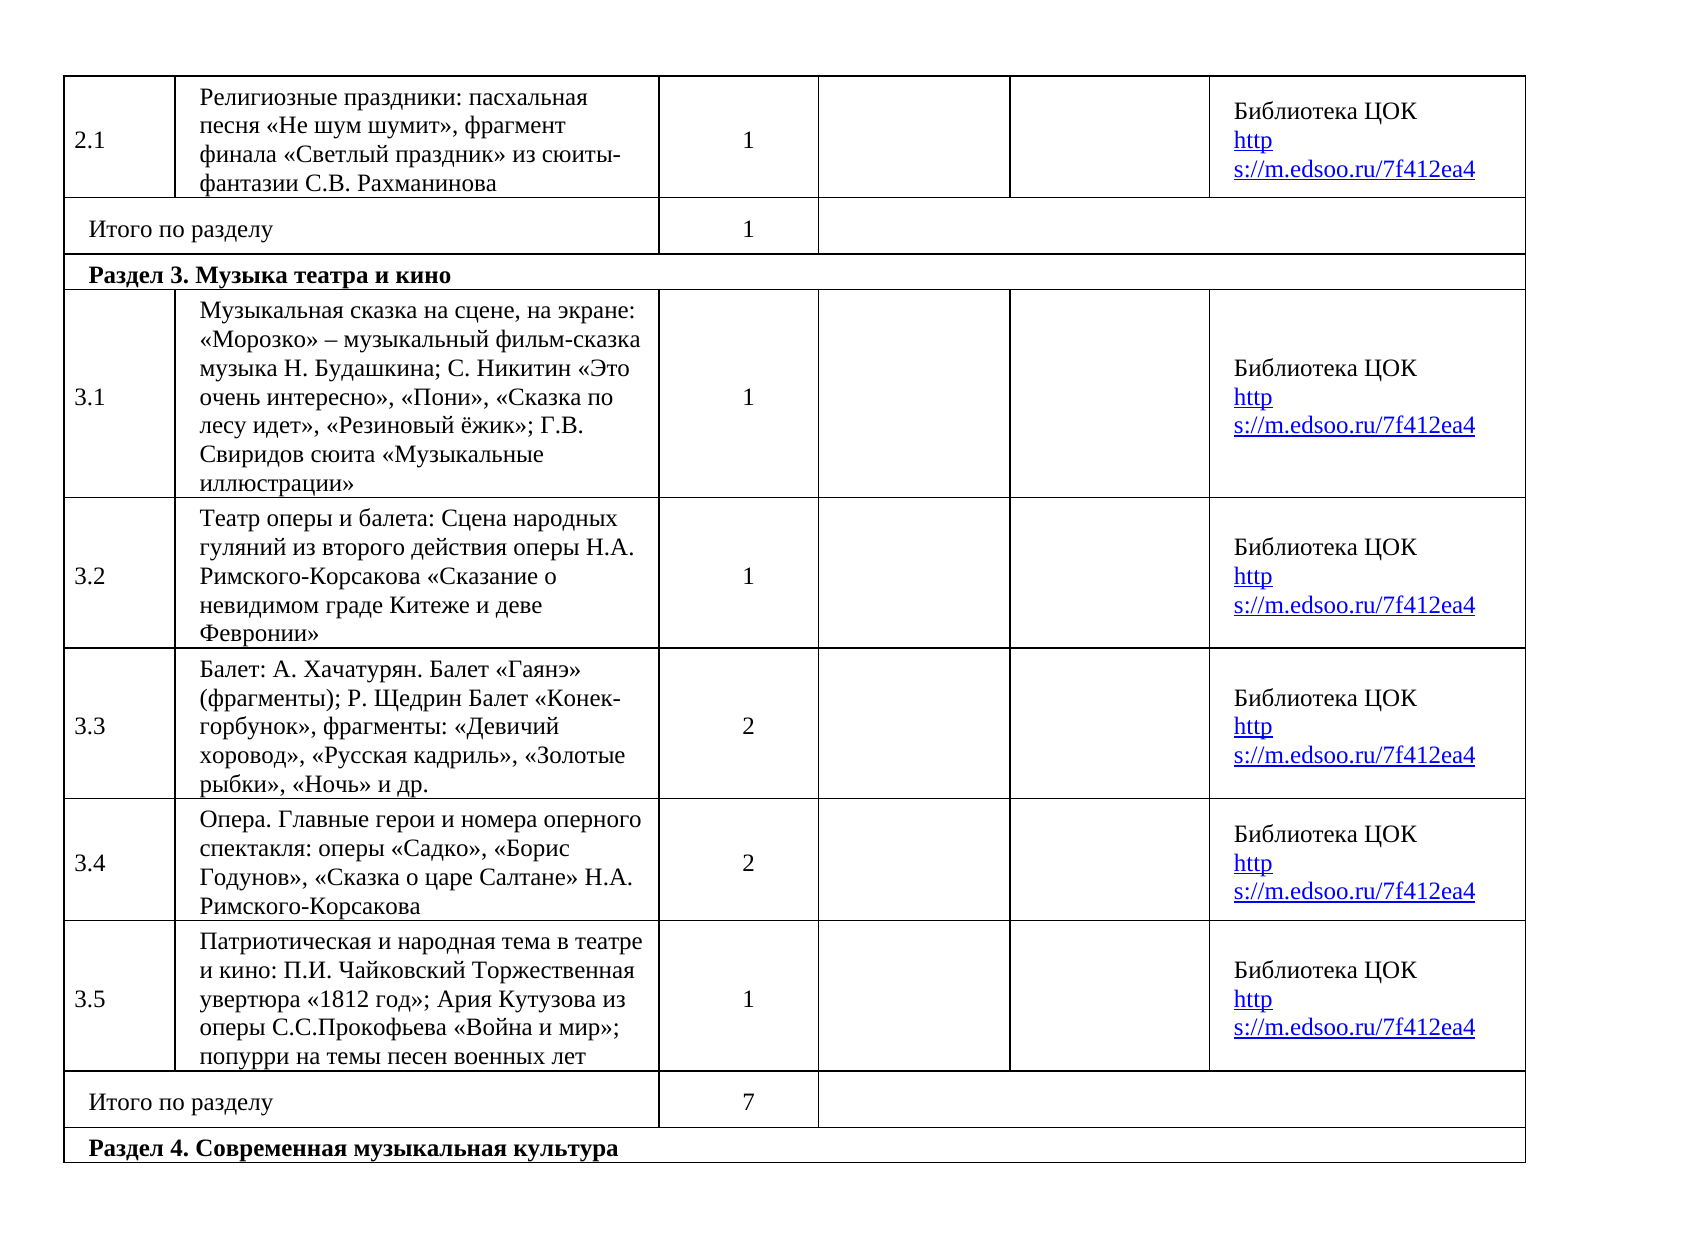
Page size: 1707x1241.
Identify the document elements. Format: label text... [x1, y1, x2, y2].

table_cell 2 [660, 799, 818, 919]
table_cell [1210, 77, 1525, 197]
table_cell 1 [660, 198, 818, 253]
table_cell 3.2 [65, 498, 174, 647]
table_cell Религиозные праздники: пасхальная песня «Не шум шумит», фрагмент финала «Светлый праздник» из сюиты-фантазии С.В. Рахманинова [176, 77, 658, 197]
table_cell Библиотека ЦОК https://m.edsoo.ru/7f412ea4 [1210, 290, 1525, 497]
table_cell 2 [660, 649, 818, 798]
table_cell 1 [660, 77, 818, 197]
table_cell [1210, 921, 1525, 1070]
table_cell [819, 198, 1525, 253]
table_cell 1 [660, 290, 818, 497]
table_cell [819, 1072, 1525, 1126]
table_cell 3.1 [65, 290, 174, 497]
table_cell [819, 799, 1009, 919]
table_cell [1011, 799, 1209, 919]
table_cell Библиотека ЦОК https://m.edsoo.ru/7f412ea4 [1210, 799, 1525, 919]
table_cell [819, 77, 1009, 197]
table_cell [1011, 649, 1209, 798]
table_cell 3.4 [65, 799, 174, 919]
table_cell [819, 290, 1009, 497]
table_cell [819, 921, 1009, 1070]
table_cell Раздел 3. Музыка театра и кино [65, 255, 1525, 289]
table_cell Библиотека ЦОК https://m.edsoo.ru/7f412ea4 [1210, 649, 1525, 798]
table_cell 7 [660, 1072, 818, 1126]
table_cell [1011, 77, 1209, 197]
table_cell 2.1 [65, 77, 174, 197]
table_cell Театр оперы и балета: Сцена народных гуляний из второго действия оперы Н.А. Римского-Корсакова «Сказание о невидимом граде Китеже и деве Февронии» [176, 498, 658, 647]
table_cell Музыкальная сказка на сцене, на экране: «Морозко» – музыкальный фильм-сказка музыка Н. Будашкина; С. Никитин «Это очень интересно», «Пони», «Сказка по лесу идет», «Резиновый ёжик»; Г.В. Свиридов сюита «Музыкальные иллюстрации» [176, 290, 658, 497]
table_cell [1011, 290, 1209, 497]
table_cell 1 [660, 498, 818, 647]
table_cell [1011, 921, 1209, 1070]
table_cell Итого по разделу [65, 198, 658, 253]
table_cell 3.5 [65, 921, 174, 1070]
table_cell Опера. Главные герои и номера оперного спектакля: оперы «Садко», «Борис Годунов», «Сказка о царе Салтане» Н.А. Римского-Корсакова [176, 799, 658, 919]
table_cell Раздел 4. Современная музыкальная культура [65, 1128, 1525, 1162]
table_cell 1 [660, 921, 818, 1070]
table_cell [819, 498, 1009, 647]
table_cell [1011, 498, 1209, 647]
table_cell Патриотическая и народная тема в театре и кино: П.И. Чайковский Торжественная увертюра «1812 год»; Ария Кутузова из оперы С.С.Прокофьева «Война и мир»; попурри на темы песен военных лет [176, 921, 658, 1070]
table_cell Итого по разделу [65, 1072, 658, 1126]
table_cell Библиотека ЦОК https://m.edsoo.ru/7f412ea4 [1210, 498, 1525, 647]
table_cell 3.3 [65, 649, 174, 798]
table_cell [819, 649, 1009, 798]
table_cell Балет: А. Хачатурян. Балет «Гаянэ» (фрагменты); Р. Щедрин Балет «Конек-горбунок», фрагменты: «Девичий хоровод», «Русская кадриль», «Золотые рыбки», «Ночь» и др. [176, 649, 658, 798]
